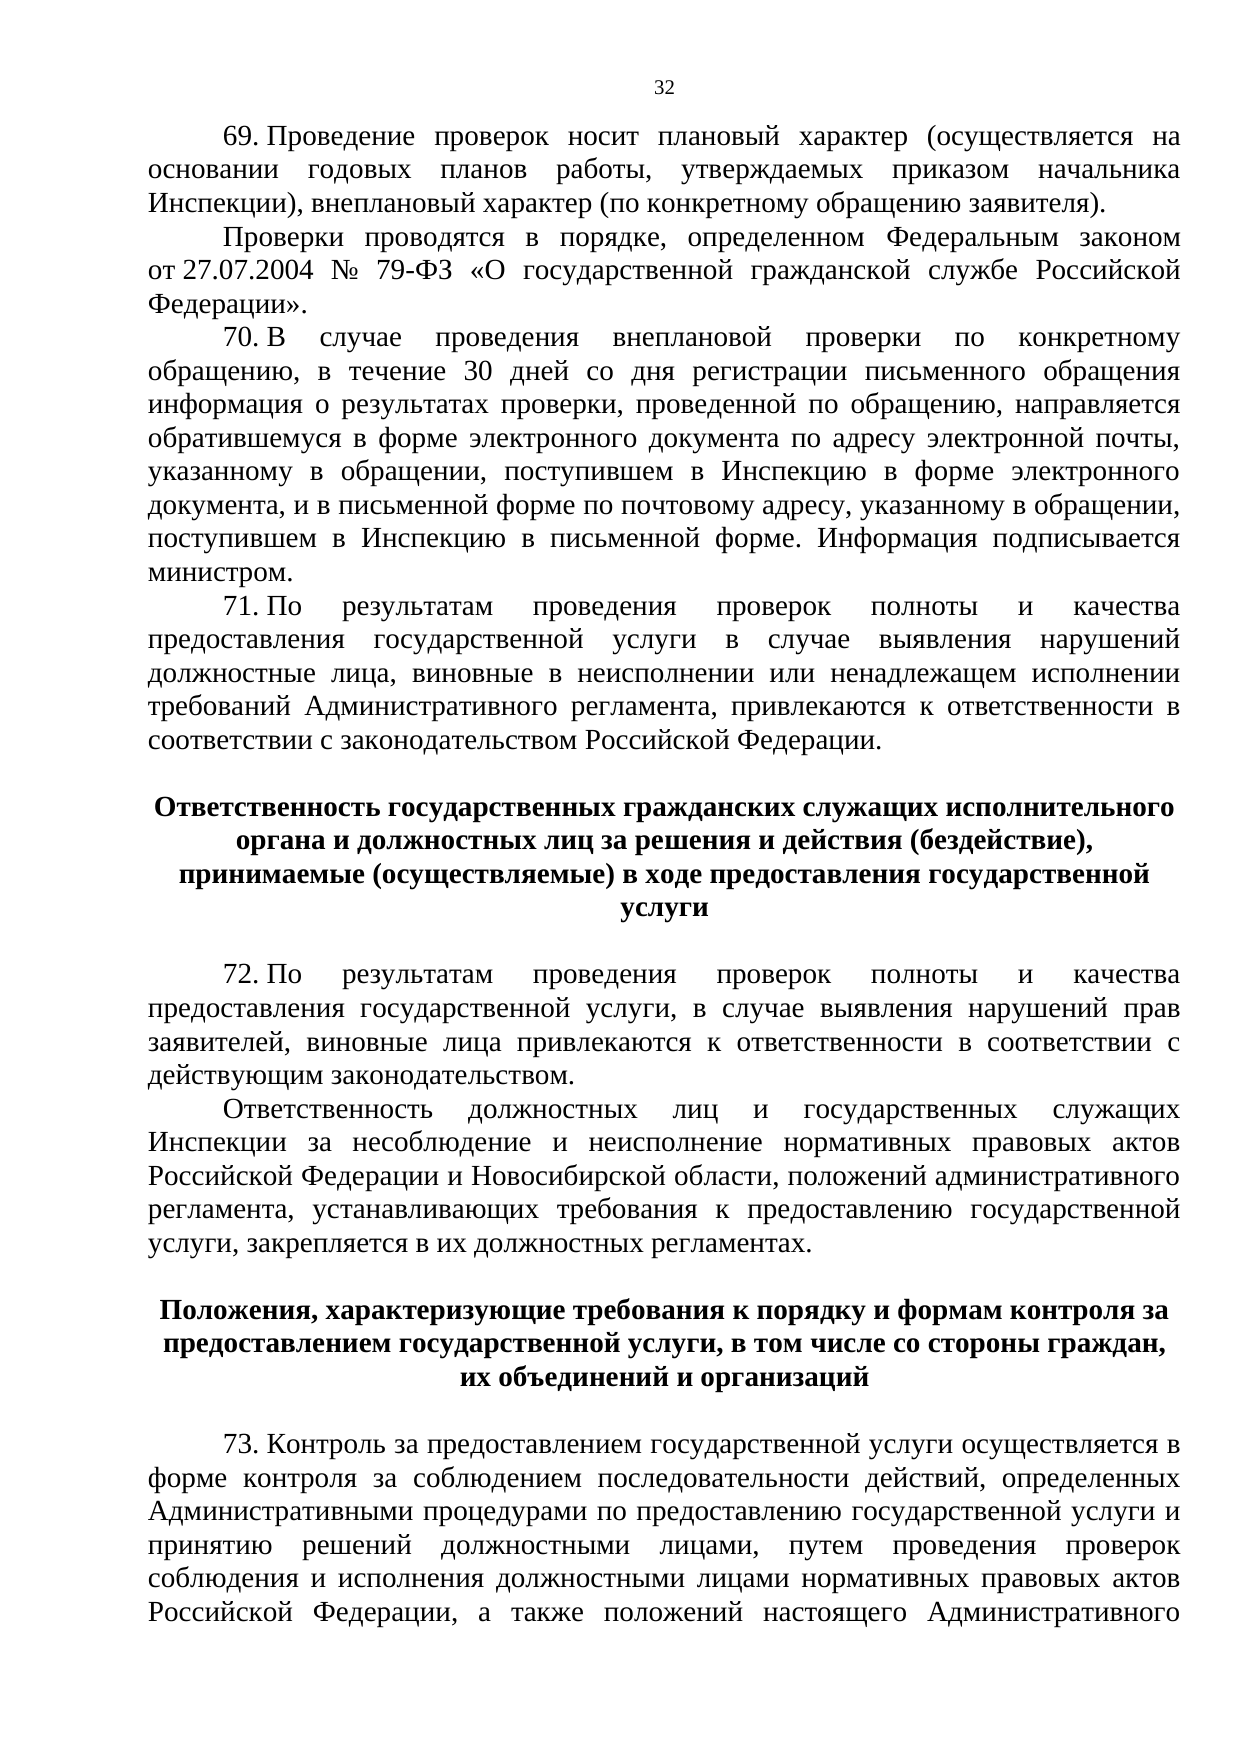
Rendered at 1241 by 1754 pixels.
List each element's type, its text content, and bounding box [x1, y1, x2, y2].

text Проверки проводятся в порядке, определенном Федеральным законом от 27.07.2004 № 79-ФЗ «О государственной гражданской службе Российской Федерации». [148, 219, 1181, 319]
text 72. По результатам проведения проверок полноты и качества предоставления государственной услуги, в случае выявления нарушений прав заявителей, виновные лица привлекаются к ответственности в соответствии с действующим законодательством. [148, 957, 1181, 1091]
text 70. В случае проведения внеплановой проверки по конкретному обращению, в течение 30 дней со дня регистрации письменного обращения информация о результатах проверки, проведенной по обращению, направляется обратившемуся в форме электронного документа по адресу электронной почты, указанному в обращении, поступившем в Инспекцию в форме электронного документа, и в письменной форме по почтовому адресу, указанному в обращении, поступившем в Инспекцию в письменной форме. Информация подписывается министром. [148, 319, 1181, 588]
text Ответственность государственных гражданских служащих исполнительного органа и должностных лиц за решения и действия (бездействие), принимаемые (осуществляемые) в ходе предоставления государственной услуги [148, 789, 1181, 923]
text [148, 1426, 1181, 1627]
text Положения, характеризующие требования к порядку и формам контроля за предоставлением государственной услуги, в том числе со стороны граждан, их объединений и организаций [148, 1292, 1181, 1393]
text 71. По результатам проведения проверок полноты и качества предоставления государственной услуги в случае выявления нарушений должностные лица, виновные в неисполнении или ненадлежащем исполнении требований Административного регламента, привлекаются к ответственности в соответствии с законодательством Российской Федерации. [148, 588, 1181, 755]
text 69. Проведение проверок носит плановый характер (осуществляется на основании годовых планов работы, утверждаемых приказом начальника Инспекции), внеплановый характер (по конкретному обращению заявителя). [148, 118, 1181, 219]
text Ответственность должностных лиц и государственных служащих Инспекции за несоблюдение и неисполнение нормативных правовых актов Российской Федерации и Новосибирской области, положений административного регламента, устанавливающих требования к предоставлению государственной услуги, закрепляется в их должностных регламентах. [148, 1091, 1181, 1258]
